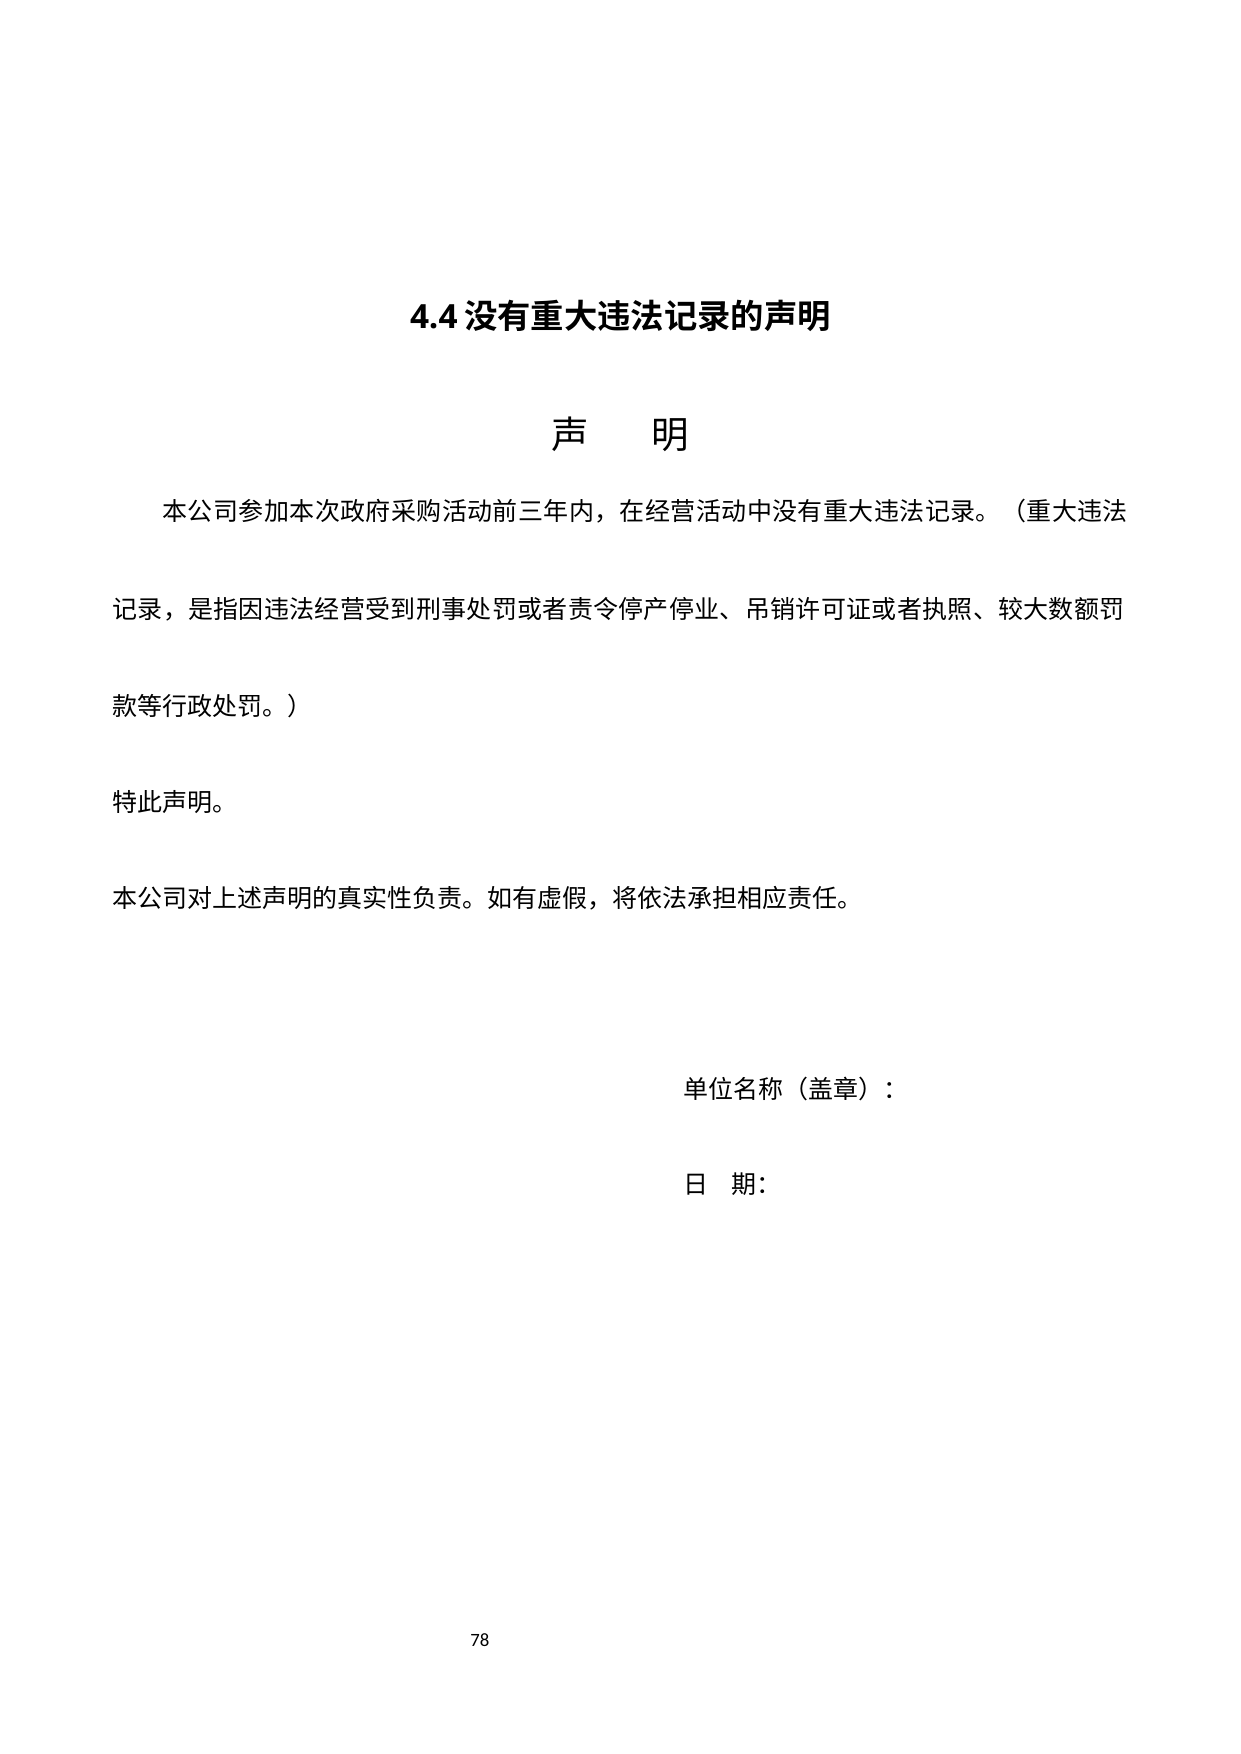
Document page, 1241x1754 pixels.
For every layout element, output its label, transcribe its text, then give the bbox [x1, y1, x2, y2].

text 声 明 [112, 400, 1128, 465]
text 4.4没有重大违法记录的声明 [112, 282, 1128, 347]
text 特此声明。 [112, 768, 1128, 833]
text 日 期： [112, 1151, 1084, 1216]
text 本公司参加本次政府采购活动前三年内，在经营活动中没有重大违法记录。（重大违法记录，是指因违法经营受到刑事处罚或者责令停产停业、吊销许可证或者执照、较大数额罚款等行政处罚。） [112, 477, 1128, 737]
text 单位名称（盖章）： [112, 1055, 1084, 1120]
text 本公司对上述声明的真实性负责。如有虚假，将依法承担相应责任。 [112, 864, 1128, 929]
